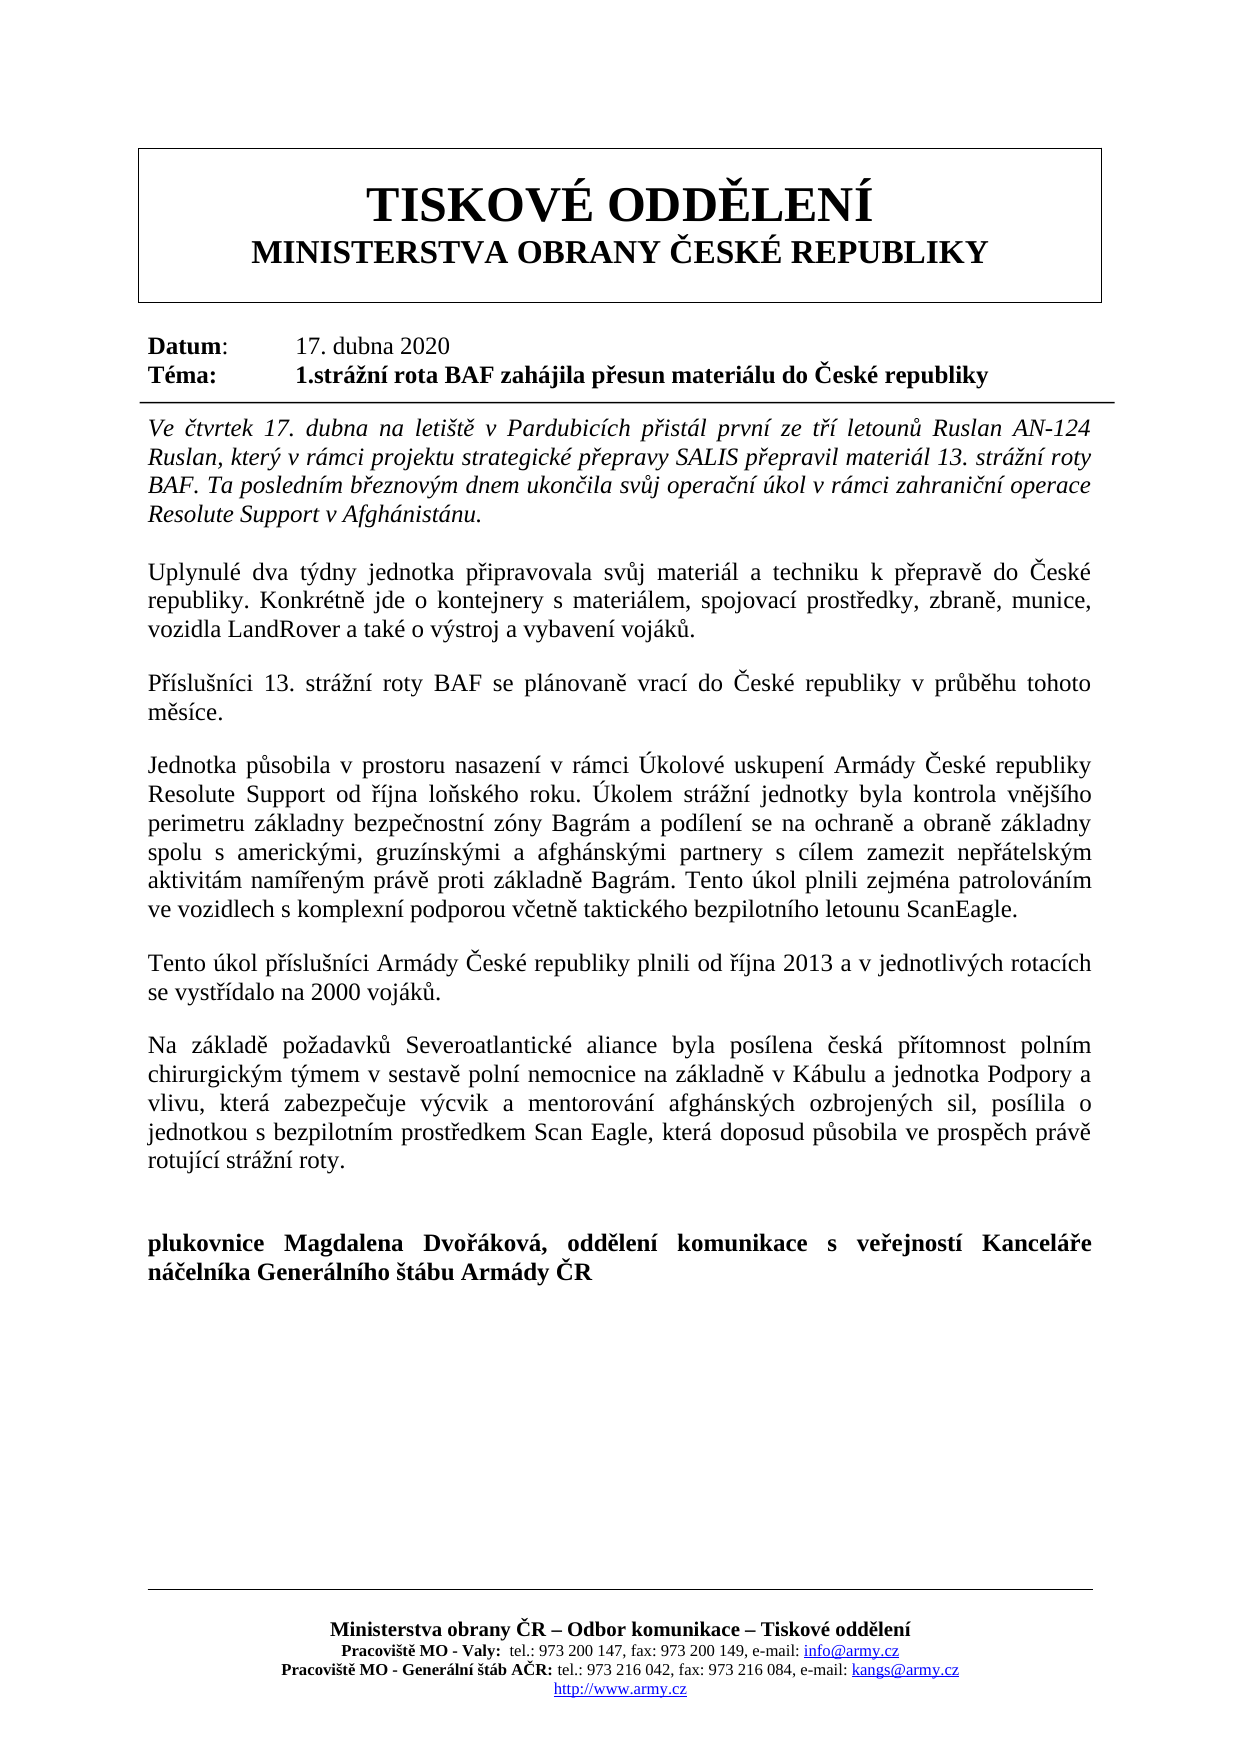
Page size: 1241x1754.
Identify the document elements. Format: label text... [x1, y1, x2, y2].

text plukovnice Magdalena Dvořáková, oddělení komunikace s veřejností Kanceláře náčelníka Generálního štábu Armády ČR [148, 1228, 1092, 1285]
text Datum: 17. dubna 2020 [148, 331, 1092, 360]
text Na základě požadavků Severoatlantické aliance byla posílena česká přítomnost polním chirurgickým týmem v sestavě polní nemocnice na základně v Kábulu a jednotka Podpory a vlivu, která zabezpečuje výcvik a mentorování afghánských ozbrojených sil, posílila o jednotkou s bezpilotním prostředkem Scan Eagle, která doposud působila ve prospěch právě rotující strážní roty. [148, 1030, 1092, 1174]
text MINISTERSTVA OBRANY ČESKÉ REPUBLIKY [148, 232, 1092, 271]
text Téma: 1.strážní rota BAF zahájila přesun materiálu do České republiky [148, 360, 1092, 389]
text TISKOVÉ ODDĚLENÍ [148, 175, 1092, 232]
text Příslušníci 13. strážní roty BAF se plánovaně vrací do České republiky v průběhu tohoto měsíce. [148, 668, 1092, 725]
text Jednotka působila v prostoru nasazení v rámci Úkolové uskupení Armády České republiky Resolute Support od října loňského roku. Úkolem strážní jednotky byla kontrola vnějšího perimetru základny bezpečnostní zóny Bagrám a podílení se na ochraně a obraně základny spolu s americkými, gruzínskými a afghánskými partnery s cílem zamezit nepřátelským aktivitám namířeným právě proti základně Bagrám. Tento úkol plnili zejména patrolováním ve vozidlech s komplexní podporou včetně taktického bezpilotního letounu ScanEagle. [148, 750, 1092, 923]
text Uplynulé dva týdny jednotka připravovala svůj materiál a techniku k přepravě do České republiky. Konkrétně jde o kontejnery s materiálem, spojovací prostředky, zbraně, munice, vozidla LandRover a také o výstroj a vybavení vojáků. [148, 557, 1092, 643]
text Tento úkol příslušníci Armády České republiky plnili od října 2013 a v jednotlivých rotacích se vystřídalo na 2000 vojáků. [148, 948, 1092, 1005]
text Ve čtvrtek 17. dubna na letiště v Pardubicích přistál první ze tří letounů Ruslan AN-124 Ruslan, který v rámci projektu strategické přepravy SALIS přepravil materiál 13. strážní roty BAF. Ta posledním březnovým dnem ukončila svůj operační úkol v rámci zahraniční operace Resolute Support v Afghánistánu. [148, 413, 1092, 528]
